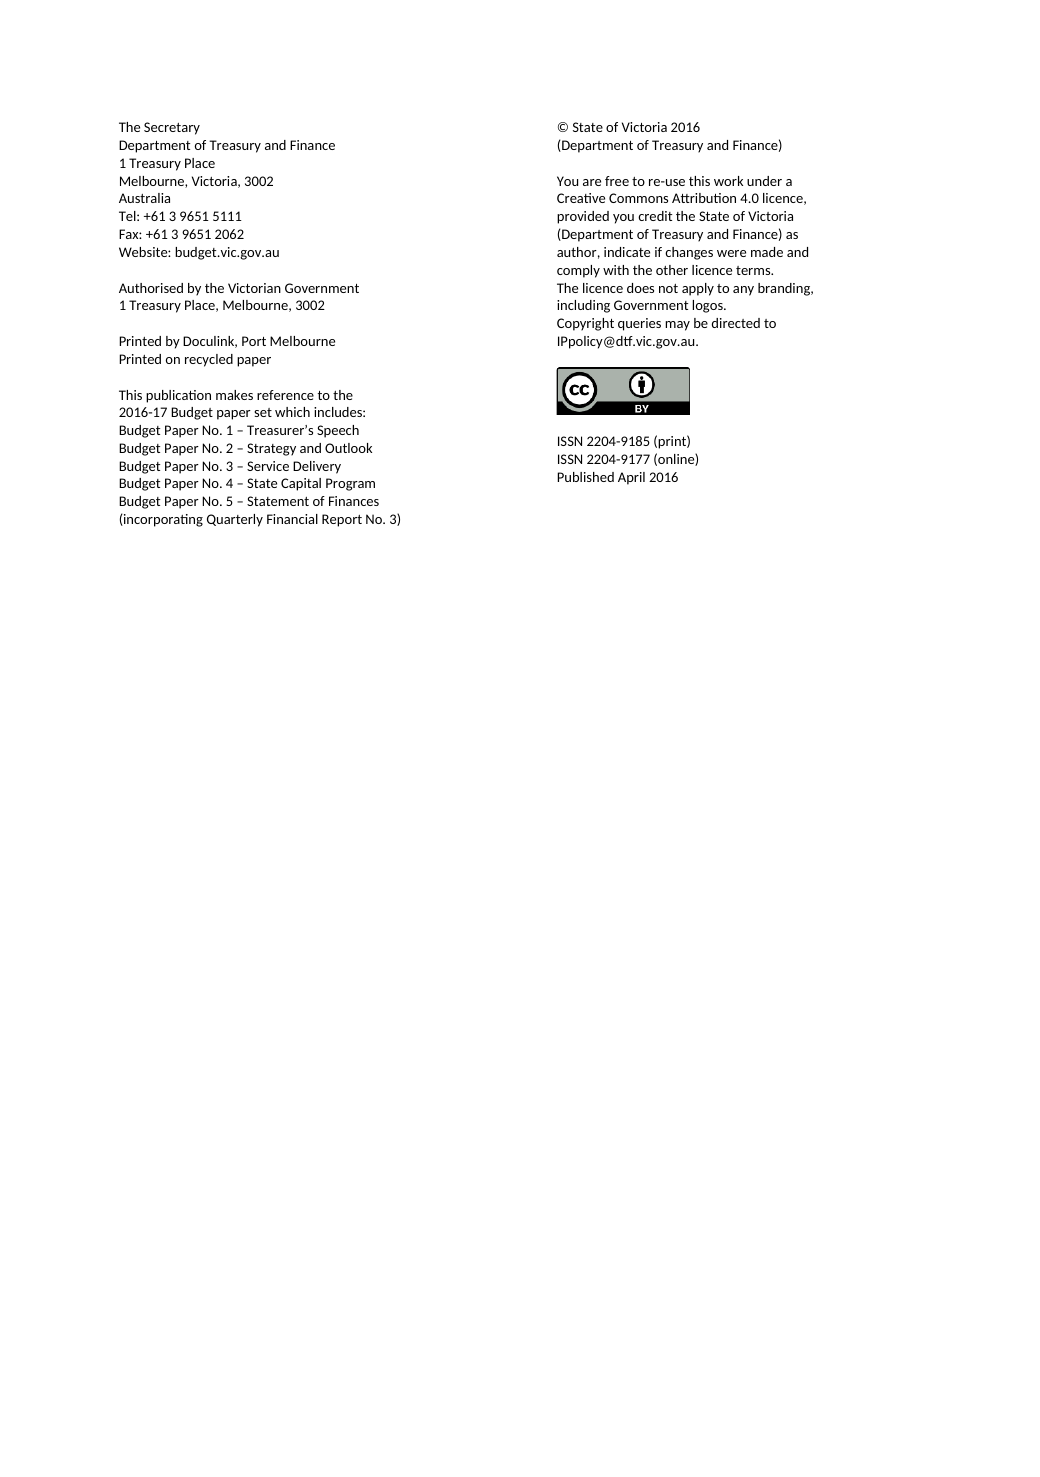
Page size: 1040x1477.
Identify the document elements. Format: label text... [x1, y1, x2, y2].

text Printed by Doculink, Port Melbourne [118, 332, 483, 350]
text (Department of Treasury and Finance) [557, 136, 921, 154]
text Department of Treasury and Finance [118, 136, 483, 154]
text Printed on recycled paper [118, 350, 483, 368]
text Budget Paper No. 1 – Treasurer’s Speech [118, 421, 483, 439]
text The Secretary [118, 118, 483, 136]
text Budget Paper No. 3 – Service Delivery [118, 457, 483, 475]
text 2016-17 Budget paper set which includes: [118, 403, 483, 421]
text ISSN 2204-9177 (online) [557, 450, 921, 468]
text Authorised by the Victorian Government [118, 279, 483, 297]
text ISSN 2204-9185 (print) [557, 432, 921, 450]
text The licence does not apply to any branding, including Government logos. [557, 279, 819, 314]
text You are free to re-use this work under a Creative Commons Attribution 4.0 licence, provided you credit the State of Victoria (Department of Treasury and Finance) as author, indicate if changes were made and comply with the other licence terms. [557, 172, 819, 279]
text 1 Treasury Place, Melbourne, 3002 [118, 297, 483, 314]
text Budget Paper No. 5 – Statement of Finances [118, 493, 483, 510]
text © State of Victoria 2016 [557, 118, 921, 136]
text Melbourne, Victoria, 3002 [118, 172, 483, 190]
text This publication makes reference to the [118, 386, 483, 403]
text Australia [118, 190, 483, 208]
text Website: budget.vic.gov.au [118, 243, 483, 261]
text Fax: +61 3 9651 2062 [118, 225, 483, 243]
text Budget Paper No. 4 – State Capital Program [118, 475, 483, 493]
text Tel: +61 3 9651 5111 [118, 208, 483, 225]
text 1 Treasury Place [118, 154, 483, 172]
text Budget Paper No. 2 – Strategy and Outlook [118, 439, 483, 457]
picture [556, 367, 690, 415]
text Copyright queries may be directed to IPpolicy@dtf.vic.gov.au. [557, 314, 819, 350]
text (incorporating Quarterly Financial Report No. 3) [118, 510, 483, 528]
text Published April 2016 [557, 468, 921, 486]
